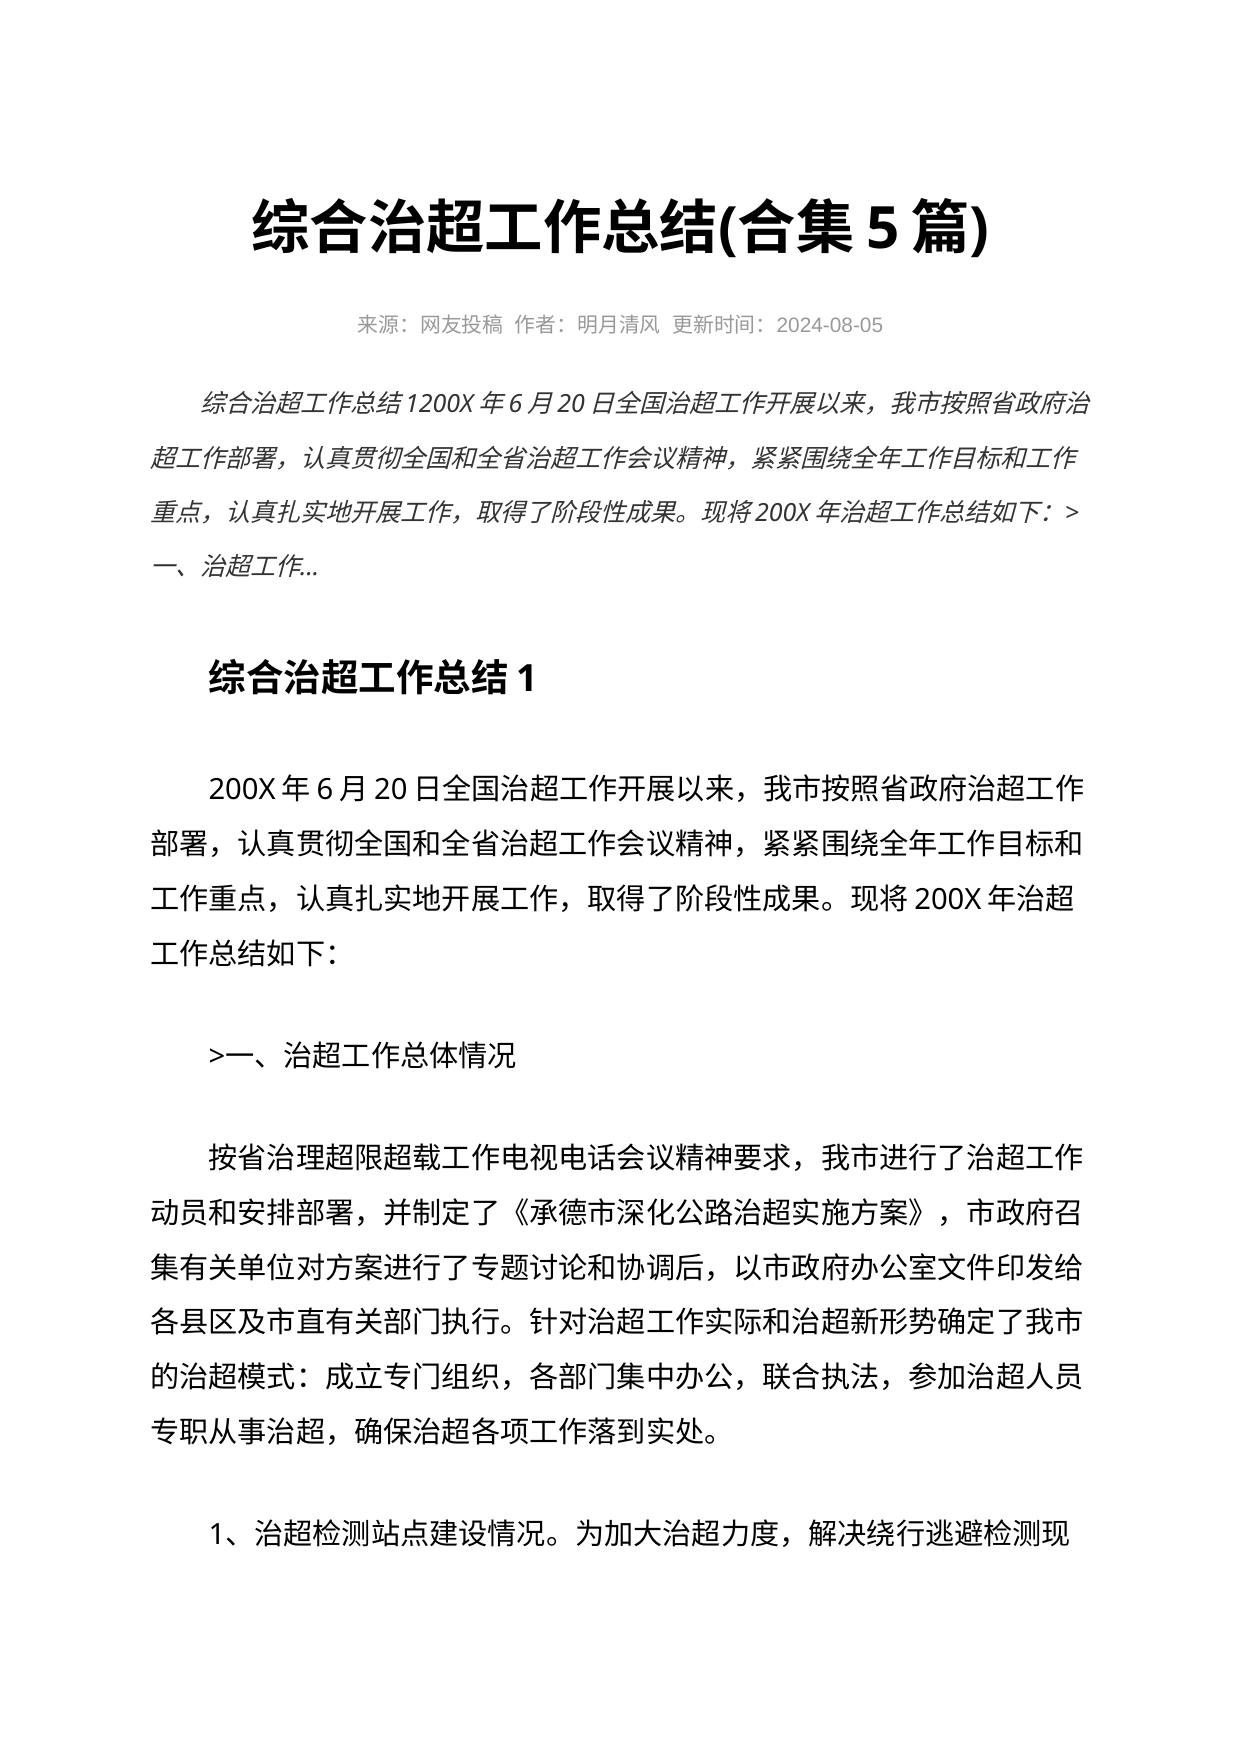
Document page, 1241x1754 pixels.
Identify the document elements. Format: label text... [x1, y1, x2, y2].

text 综合治超工作总结1 [150, 648, 1090, 703]
text 综合治超工作总结1200X年6月20日全国治超工作开展以来，我市按照省政府治超工作部署，认真贯彻全国和全省治超工作会议精神，紧紧围绕全年工作目标和工作重点，认真扎实地开展工作，取得了阶段性成果。现将200X年治超工作总结如下：>一、治超工作... [150, 384, 1090, 583]
text 来源：网友投稿 作者：明月清风 更新时间：2024-08-05 [150, 313, 1090, 337]
text 按省治理超限超载工作电视电话会议精神要求，我市进行了治超工作动员和安排部署，并制定了《承德市深化公路治超实施方案》，市政府召集有关单位对方案进行了专题讨论和协调后，以市政府办公室文件印发给各县区及市直有关部门执行。针对治超工作实际和治超新形势确定了我市的治超模式：成立专门组织，各部门集中办公，联合执法，参加治超人员专职从事治超，确保治超各项工作落到实处。 [150, 1134, 1090, 1451]
text >一、治超工作总体情况 [150, 1032, 1090, 1075]
text 200X年6月20日全国治超工作开展以来，我市按照省政府治超工作部署，认真贯彻全国和全省治超工作会议精神，紧紧围绕全年工作目标和工作重点，认真扎实地开展工作，取得了阶段性成果。现将200X年治超工作总结如下： [150, 766, 1090, 973]
subtitle 综合治超工作总结(合集5篇) [150, 181, 1090, 266]
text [150, 1511, 1090, 1553]
